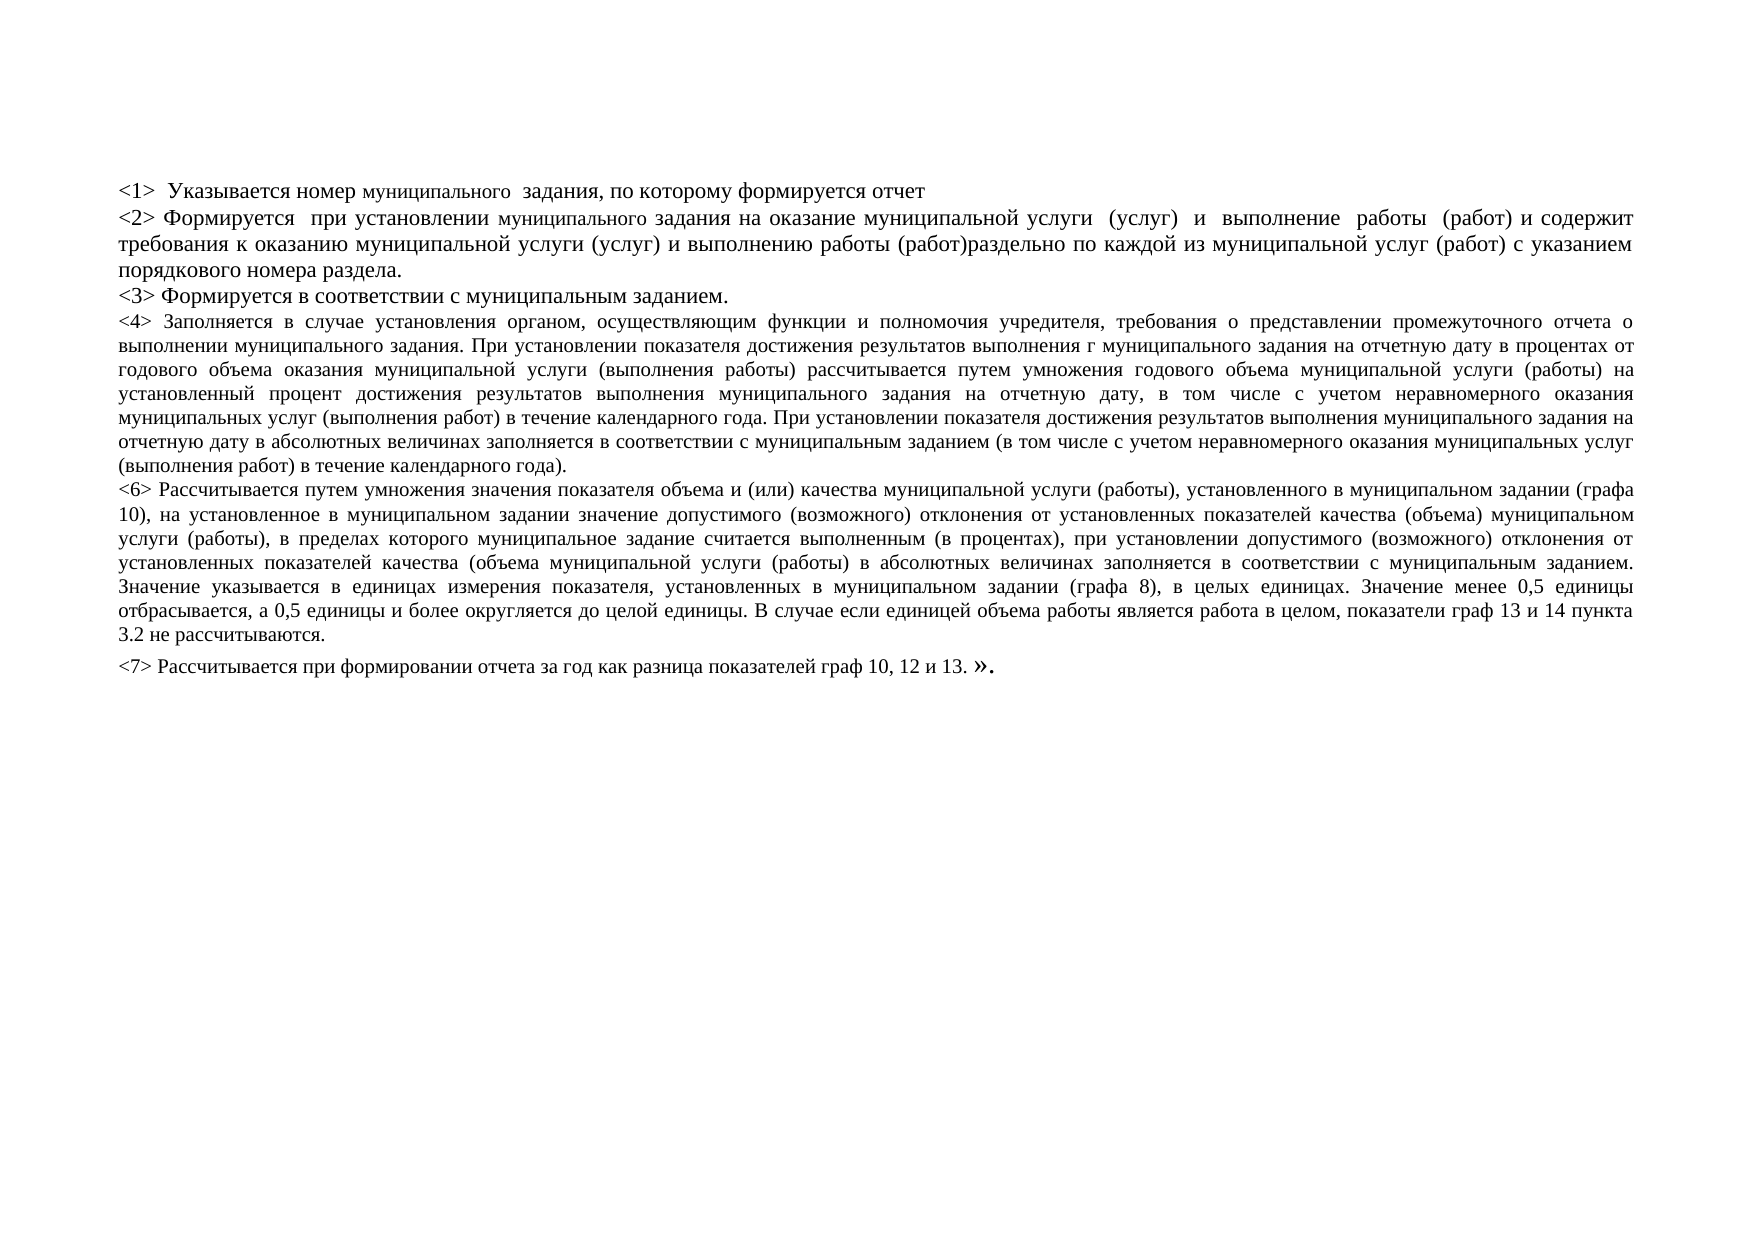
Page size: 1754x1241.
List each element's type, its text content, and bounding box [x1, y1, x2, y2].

text <7> Рассчитывается при формировании отчета за год как разница показателей граф 10, 12 и 13. ». [118, 646, 1636, 679]
text <4> Заполняется в случае установления органом, осуществляющим функции и полномочия учредителя, требования о представлении промежуточного отчета о выполнении муниципального задания. При установлении показателя достижения результатов выполнения г муниципального задания на отчетную дату в процентах от годового объема оказания муниципальной услуги (выполнения работы) рассчитывается путем умножения годового объема муниципальной услуги (работы) на установленный процент достижения результатов выполнения муниципального задания на отчетную дату, в том числе с учетом неравномерного оказания муниципальных услуг (выполнения работ) в течение календарного года. При установлении показателя достижения результатов выполнения муниципального задания на отчетную дату в абсолютных величинах заполняется в соответствии с муниципальным заданием (в том числе с учетом неравномерного оказания муниципальных услуг (выполнения работ) в течение календарного года). [118, 309, 1636, 477]
text <1> Указывается номер муниципального задания, по которому формируется отчет [118, 177, 1636, 203]
text <6> Рассчитывается путем умножения значения показателя объема и (или) качества муниципальной услуги (работы), установленного в муниципальном задании (графа 10), на установленное в муниципальном задании значение допустимого (возможного) отклонения от установленных показателей качества (объема) муниципальном услуги (работы), в пределах которого муниципальное задание считается выполненным (в процентах), при установлении допустимого (возможного) отклонения от установленных показателей качества (объема муниципальной услуги (работы) в абсолютных величинах заполняется в соответствии с муниципальным заданием. Значение указывается в единицах измерения показателя, установленных в муниципальном задании (графа 8), в целых единицах. Значение менее 0,5 единицы отбрасывается, а 0,5 единицы и более округляется до целой единицы. В случае если единицей объема работы является работа в целом, показатели граф 13 и 14 пункта 3.2 не рассчитываются. [118, 477, 1636, 646]
text <3> Формируется в соответствии с муниципальным заданием. [118, 283, 1636, 309]
text <2> Формируется при установлении муниципального задания на оказание муниципальной услуги (услуг) и выполнение работы (работ) и содержит требования к оказанию муниципальной услуги (услуг) и выполнению работы (работ)раздельно по каждой из муниципальной услуг (работ) с указанием порядкового номера раздела. [118, 203, 1636, 283]
